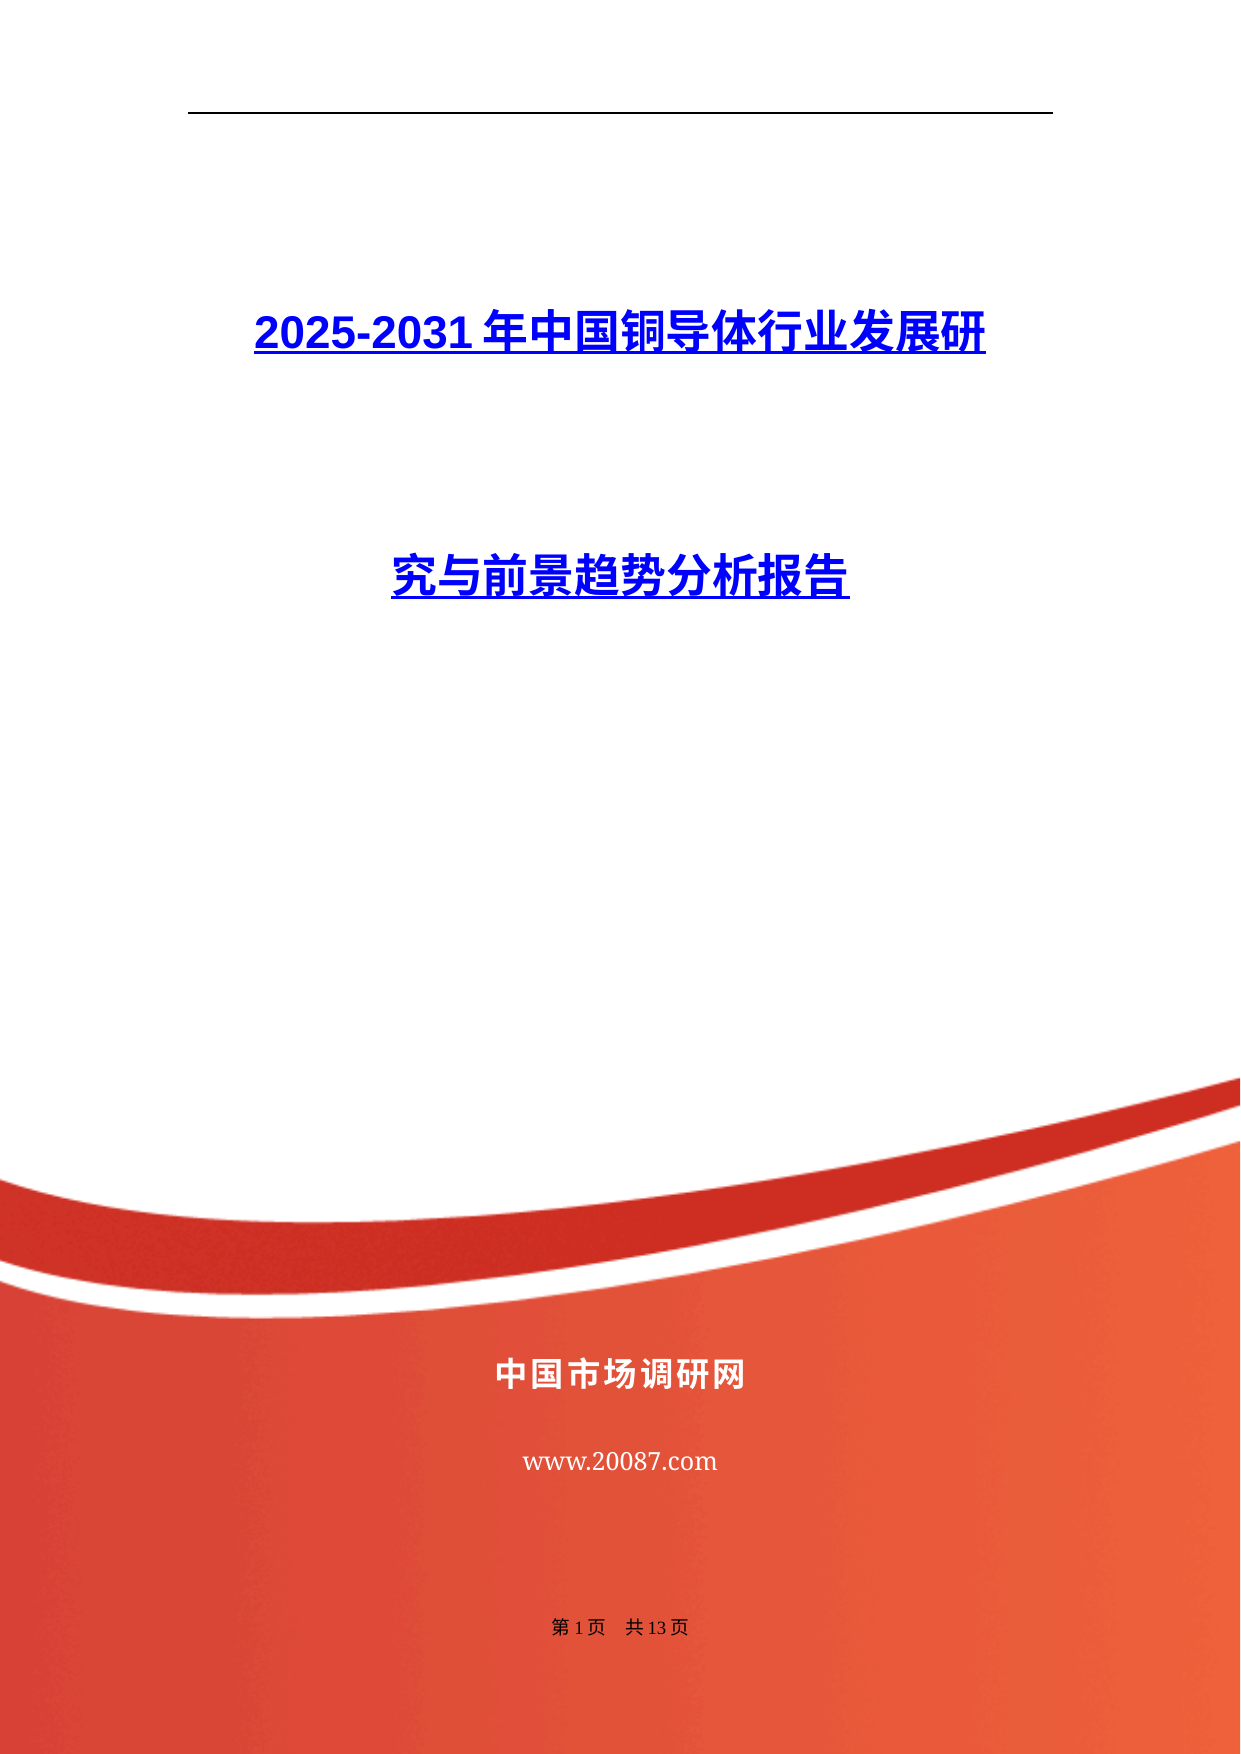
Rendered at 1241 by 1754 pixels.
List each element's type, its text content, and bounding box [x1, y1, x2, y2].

picture [0, 1006, 1241, 1754]
table_header 2025-2031年中国铜导体行业发展研究与前景趋势分析报告 [188, 207, 1053, 773]
subtitle 中国市场调研网 [187, 1339, 1053, 1404]
text www.20087.com [187, 1428, 1053, 1493]
